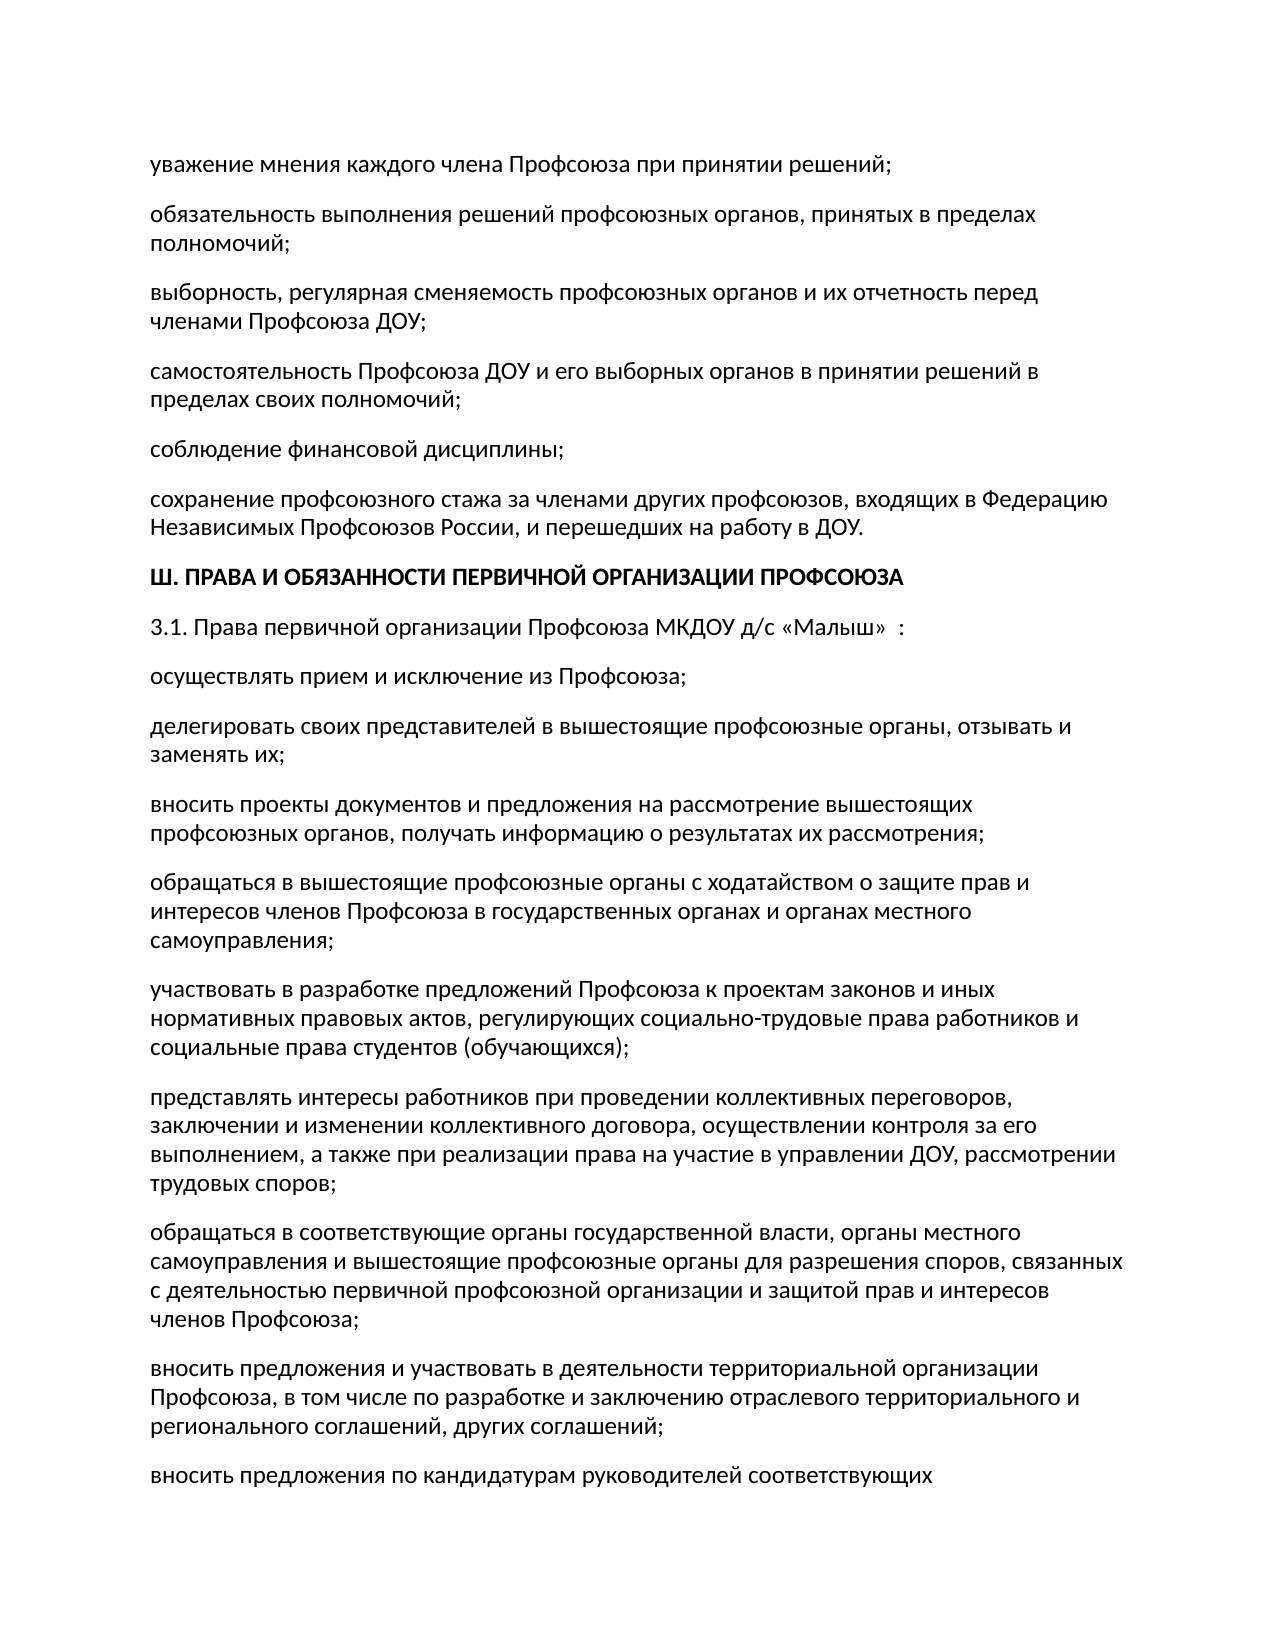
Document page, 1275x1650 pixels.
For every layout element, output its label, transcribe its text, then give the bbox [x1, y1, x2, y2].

text делегировать своих представителей в вышестоящие профсоюзные органы, отзывать и заменять их; [150, 711, 1125, 769]
text сохранение профсоюзного стажа за членами других профсоюзов, входящих в Федерацию Независимых Профсоюзов России, и перешедших на работу в ДОУ. [150, 484, 1125, 542]
text 3.1. Права первичной организации Профсоюза МКДОУ д/с «Малыш» : [150, 612, 1125, 641]
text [150, 1461, 1125, 1489]
text соблюдение финансовой дисциплины; [150, 434, 1125, 463]
text уважение мнения каждого члена Профсоюза при принятии решений; [150, 150, 1125, 179]
text Ш. ПРАВА И ОБЯЗАННОСТИ ПЕРВИЧНОЙ ОРГАНИЗАЦИИ ПРОФСОЮЗА [150, 562, 1125, 591]
text вносить предложения и участвовать в деятельности территориальной организации Профсоюза, в том числе по разработке и заключению отраслевого территориального и регионального соглашений, других соглашений; [150, 1354, 1125, 1440]
text обязательность выполнения решений профсоюзных органов, принятых в пределах полномочий; [150, 199, 1125, 257]
text самостоятельность Профсоюза ДОУ и его выборных органов в принятии решений в пределах своих полномочий; [150, 356, 1125, 414]
text вносить проекты документов и предложения на рассмотрение вышестоящих профсоюзных органов, получать информацию о результатах их рассмотрения; [150, 789, 1125, 847]
text представлять интересы работников при проведении коллективных переговоров, заключении и изменении коллективного договора, осуществлении контроля за его выполнением, а также при реализации права на участие в управлении ДОУ, рассмотрении трудовых споров; [150, 1082, 1125, 1197]
text обращаться в вышестоящие профсоюзные органы с ходатайством о защите прав и интересов членов Профсоюза в государственных органах и органах местного самоуправления; [150, 868, 1125, 954]
text участвовать в разработке предложений Профсоюза к проектам законов и иных нормативных правовых актов, регулирующих социально-трудовые права работников и социальные права студентов (обучающихся); [150, 975, 1125, 1061]
text выборность, регулярная сменяемость профсоюзных органов и их отчетность перед членами Профсоюза ДОУ; [150, 278, 1125, 335]
text обращаться в соответствующие органы государственной власти, органы местного самоуправления и вышестоящие профсоюзные органы для разрешения споров, связанных с деятельностью первичной профсоюзной организации и защитой прав и интересов членов Профсоюза; [150, 1218, 1125, 1333]
text осуществлять прием и исключение из Профсоюза; [150, 662, 1125, 690]
